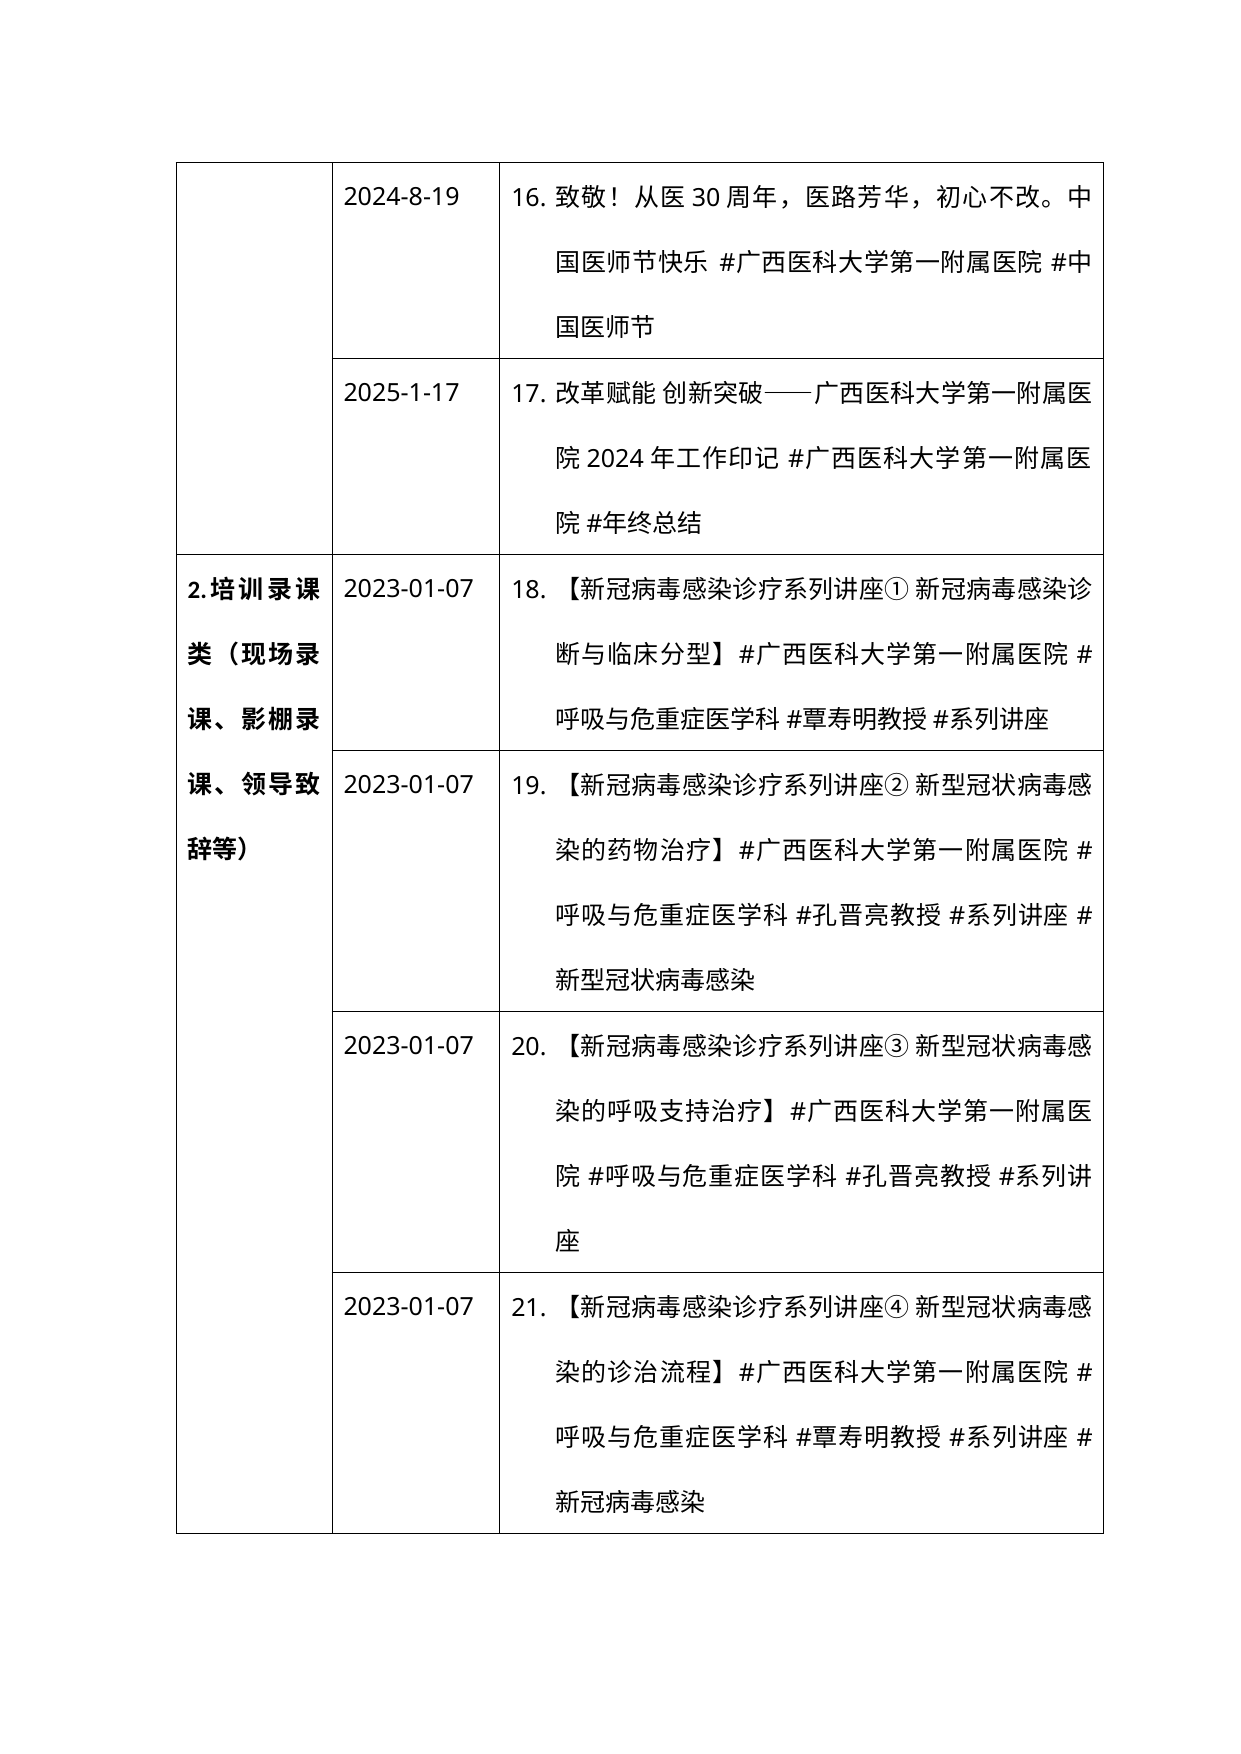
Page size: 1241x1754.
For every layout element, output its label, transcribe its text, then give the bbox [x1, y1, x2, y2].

table_cell 【新冠病毒感染诊疗系列讲座③ 新型冠状病毒感染的呼吸支持治疗】#广西医科大学第一附属医院 #呼吸与危重症医学科 #孔晋亮教授 #系列讲座 [500, 1012, 1103, 1272]
table_cell 致敬！从医30周年，医路芳华，初心不改。中国医师节快乐#广西医科大学第一附属医院 #中国医师节 [500, 163, 1103, 358]
table_cell 改革赋能 创新突破——广西医科大学第一附属医院2024年工作印记 #广西医科大学第一附属医院 #年终总结 [500, 359, 1103, 554]
table_cell 2023-01-07 [333, 1012, 499, 1272]
picture [709, 268, 719, 272]
table_cell 2023-01-07 [333, 751, 499, 1011]
table_cell 2.培训录课类（现场录课、影棚录课、领导致辞等） [177, 555, 332, 1533]
table_cell 2025-1-17 [333, 359, 499, 554]
table_cell 【新冠病毒感染诊疗系列讲座④ 新型冠状病毒感染的诊治流程】#广西医科大学第一附属医院 #呼吸与危重症医学科 #覃寿明教授 #系列讲座 #新冠病毒感染 [500, 1273, 1103, 1533]
table_cell 【新冠病毒感染诊疗系列讲座① 新冠病毒感染诊断与临床分型】#广西医科大学第一附属医院 #呼吸与危重症医学科 #覃寿明教授 #系列讲座 [500, 555, 1103, 750]
table_cell 【新冠病毒感染诊疗系列讲座② 新型冠状病毒感染的药物治疗】#广西医科大学第一附属医院 #呼吸与危重症医学科 #孔晋亮教授 #系列讲座 #新型冠状病毒感染 [500, 751, 1103, 1011]
table_cell 2023-01-07 [333, 555, 499, 750]
table_cell 2024-8-19 [333, 163, 499, 358]
table_cell 2023-01-07 [333, 1273, 499, 1533]
